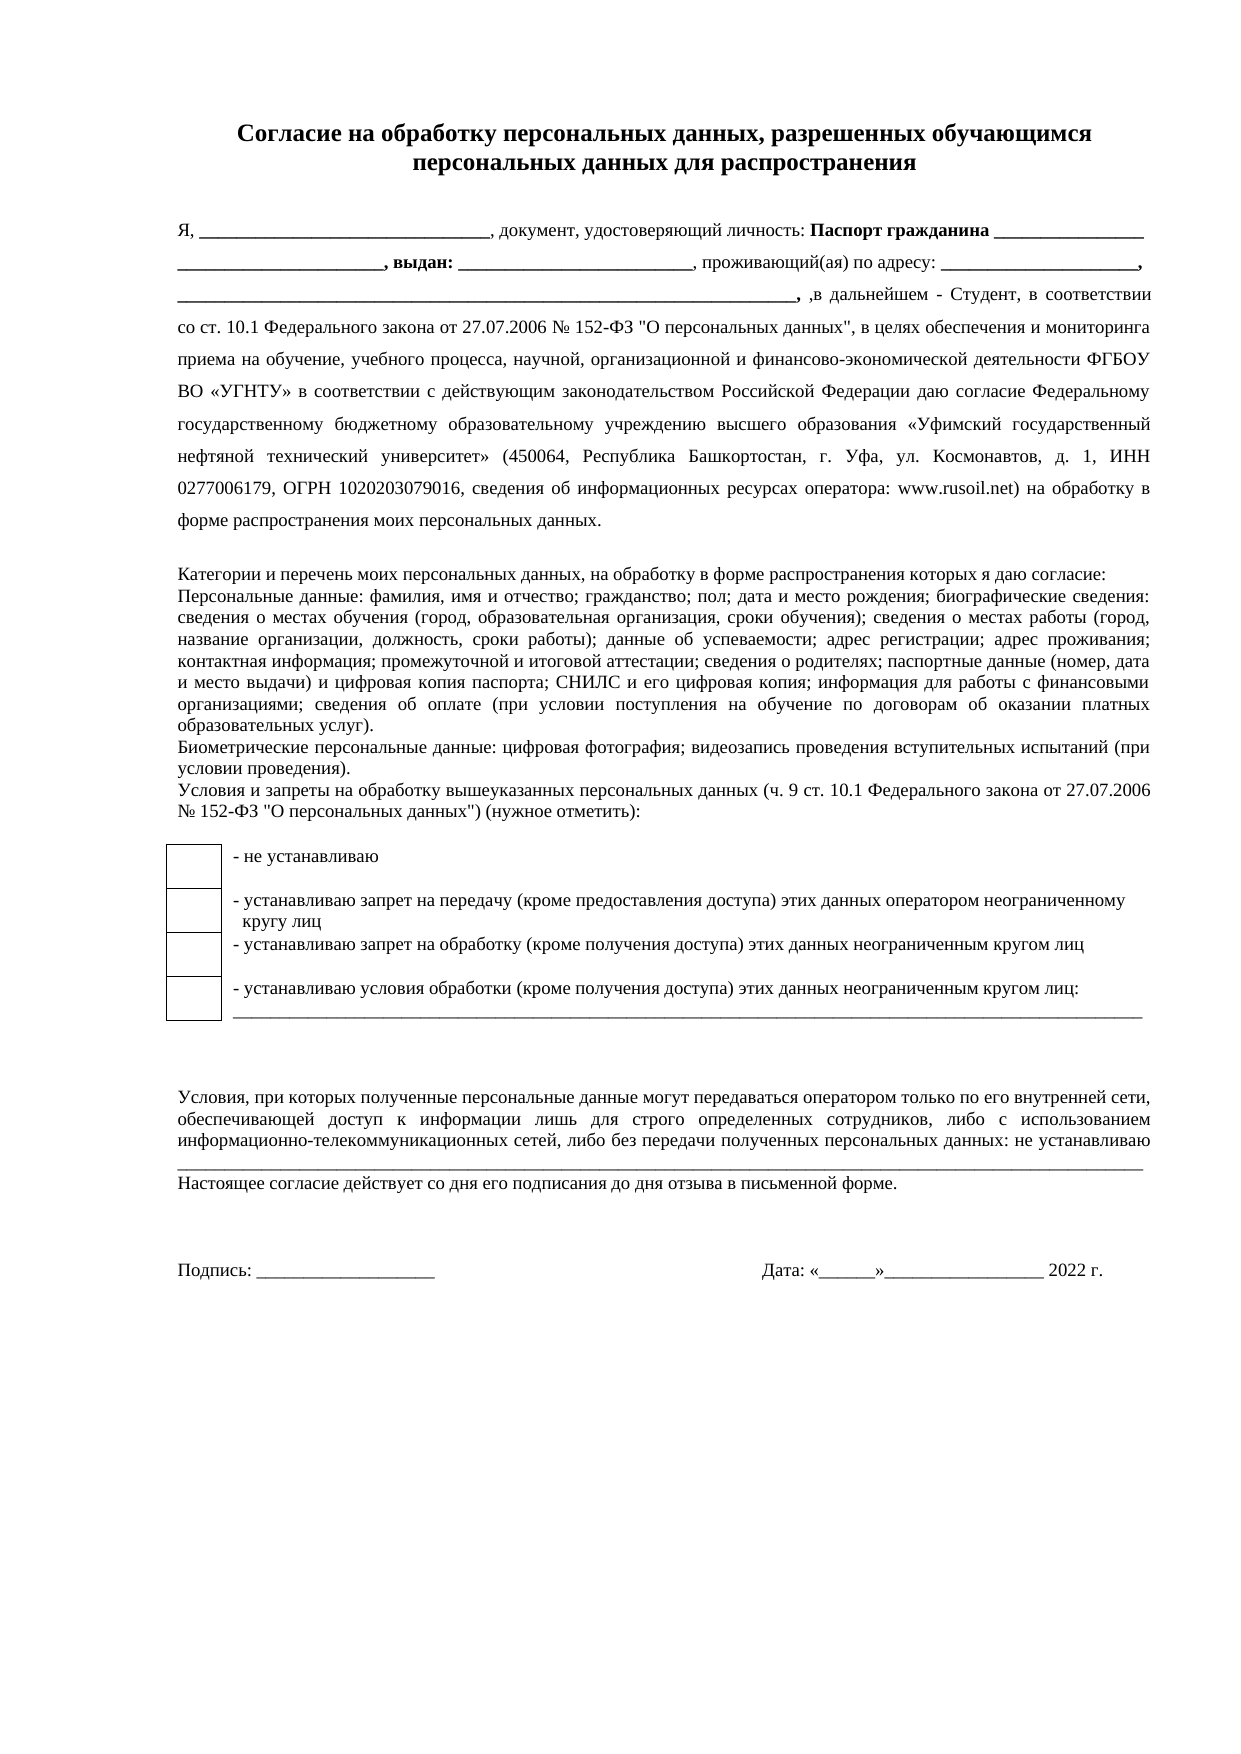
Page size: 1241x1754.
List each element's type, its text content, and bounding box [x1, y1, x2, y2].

table_header - не устанавливаю [222, 844, 1163, 888]
text Настоящее согласие действует со дня его подписания до дня отзыва в письменной форме. [177, 1172, 1152, 1194]
table_cell [167, 977, 221, 1020]
text __________________________________________________________________, ,в дальнейшем - Студент, в соответствии со ст. 10.1 Федерального закона от 27.07.2006 № 152-ФЗ "О персональных данных", в целях обеспечения и мониторинга приема на обучение, учебного процесса, научной, организационной и финансово-экономической деятельности ФГБОУ ВО «УГНТУ» в соответствии с действующим законодательством Российской Федерации даю согласие Федеральному государственному бюджетному образовательному учреждению высшего образования «Уфимский государственный нефтяной технический университет» (450064, Республика Башкортостан, г. Уфа, ул. Космонавтов, д. 1, ИНН 0277006179, ОГРН 1020203079016, сведения об информационных ресурсах оператора: www.rusoil.net) на обработку в форме распространения моих персональных данных. [177, 283, 1152, 531]
table_cell [167, 933, 221, 976]
text Биометрические персональные данные: цифровая фотография; видеозапись проведения вступительных испытаний (при условии проведения). [177, 736, 1152, 779]
text Условия, при которых полученные персональные данные могут передаваться оператором только по его внутренней сети, обеспечивающей доступ к информации лишь для строго определенных сотрудников, либо с использованием информационно-телекоммуникационных сетей, либо без передачи полученных персональных данных: не устанавливаю _______________________________________________________________________________________________________ [177, 1086, 1152, 1172]
text Согласие на обработку персональных данных, разрешенных обучающимся [177, 118, 1152, 147]
table_cell - устанавливаю условия обработки (кроме получения доступа) этих данных неограниченным кругом лиц: _________________________________________________________________________________________________ [222, 976, 1163, 1020]
table_header [167, 845, 221, 888]
text персональных данных для распространения [177, 147, 1152, 176]
text Я, _______________________________, документ, удостоверяющий личность: Паспорт гражданина ________________ [177, 219, 1152, 240]
text Персональные данные: фамилия, имя и отчество; гражданство; пол; дата и место рождения; биографические сведения: сведения о местах обучения (город, образовательная организация, сроки обучения); сведения о местах работы (город, название организации, должность, сроки работы); данные об успеваемости; адрес регистрации; адрес проживания; контактная информация; промежуточной и итоговой аттестации; сведения о родителях; паспортные данные (номер, дата и место выдачи) и цифровая копия паспорта; СНИЛС и его цифровая копия; информация для работы с финансовыми организациями; сведения об оплате (при условии поступления на обучение по договорам об оказании платных образовательных услуг). [177, 585, 1152, 736]
text ______________________, выдан: _________________________, проживающий(ая) по адресу: _____________________, [177, 251, 1152, 273]
table_cell [167, 889, 221, 932]
text Условия и запреты на обработку вышеуказанных персональных данных (ч. 9 ст. 10.1 Федерального закона от 27.07.2006 № 152-ФЗ "О персональных данных") (нужное отметить): [177, 779, 1152, 822]
table_cell - устанавливаю запрет на передачу (кроме предоставления доступа) этих данных оператором неограниченному кругу лиц [222, 888, 1163, 932]
text Подпись: ___________________ Дата: «______»_________________ 2022 г. [177, 1258, 1152, 1280]
table_cell - устанавливаю запрет на обработку (кроме получения доступа) этих данных неограниченным кругом лиц [222, 932, 1163, 976]
text Категории и перечень моих персональных данных, на обработку в форме распространения которых я даю согласие: [177, 563, 1152, 585]
